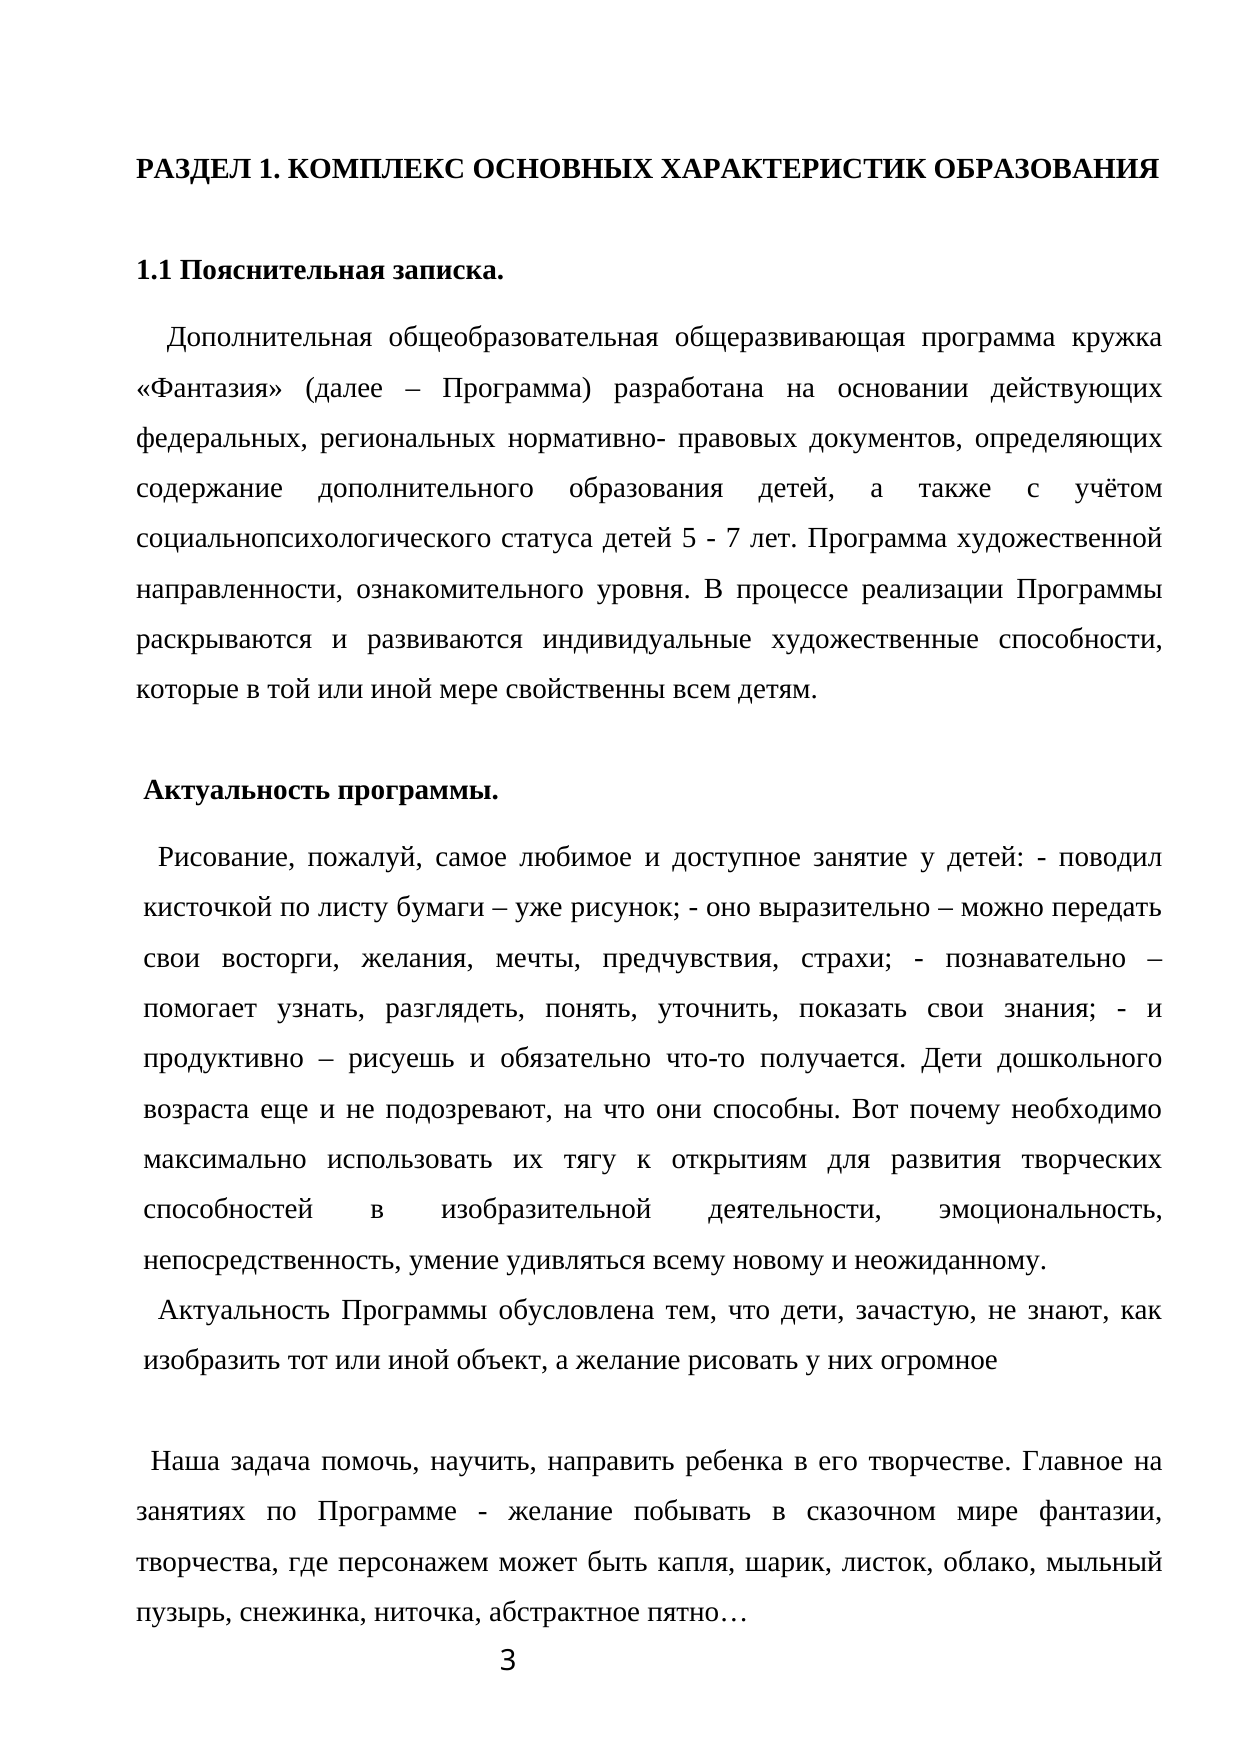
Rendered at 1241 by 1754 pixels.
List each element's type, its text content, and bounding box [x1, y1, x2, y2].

text Рисование, пожалуй, самое любимое и доступное занятие у детей: - поводил кисточкой по листу бумаги – уже рисунок; - оно выразительно – можно передать свои восторги, желания, мечты, предчувствия, страхи; - познавательно – помогает узнать, разглядеть, понять, уточнить, показать свои знания; - и продуктивно – рисуешь и обязательно что-то получается. Дети дошкольного возраста еще и не подозревают, на что они способны. Вот почему необходимо максимально использовать их тягу к открытиям для развития творческих способностей в изобразительной деятельности, эмоциональность, непосредственность, умение удивляться всему новому и неожиданному. [143, 839, 1163, 1275]
text Актуальность Программы обусловлена тем, что дети, зачастую, не знают, как изобразить тот или иной объект, а желание рисовать у них огромное [143, 1292, 1163, 1376]
text РАЗДЕЛ 1. КОМПЛЕКС ОСНОВНЫХ ХАРАКТЕРИСТИК ОБРАЗОВАНИЯ [136, 152, 1163, 185]
text Актуальность программы. [143, 772, 1163, 806]
text Наша задача помочь, научить, направить ребенка в его творчестве. Главное на занятиях по Программе - желание побывать в сказочном мире фантазии, творчества, где персонажем может быть капля, шарик, листок, облако, мыльный пузырь, снежинка, ниточка, абстрактное пятно… [136, 1443, 1163, 1627]
text Дополнительная общеобразовательная общеразвивающая программа кружка «Фантазия» (далее – Программа) разработана на основании действующих федеральных, региональных нормативно- правовых документов, определяющих содержание дополнительного образования детей, а также с учётом социальнопсихологического статуса детей 5 - 7 лет. Программа художественной направленности, ознакомительного уровня. В процессе реализации Программы раскрываются и развиваются индивидуальные художественные способности, которые в той или иной мере свойственны всем детям. [136, 319, 1163, 705]
text 1.1 Пояснительная записка. [136, 252, 1163, 286]
